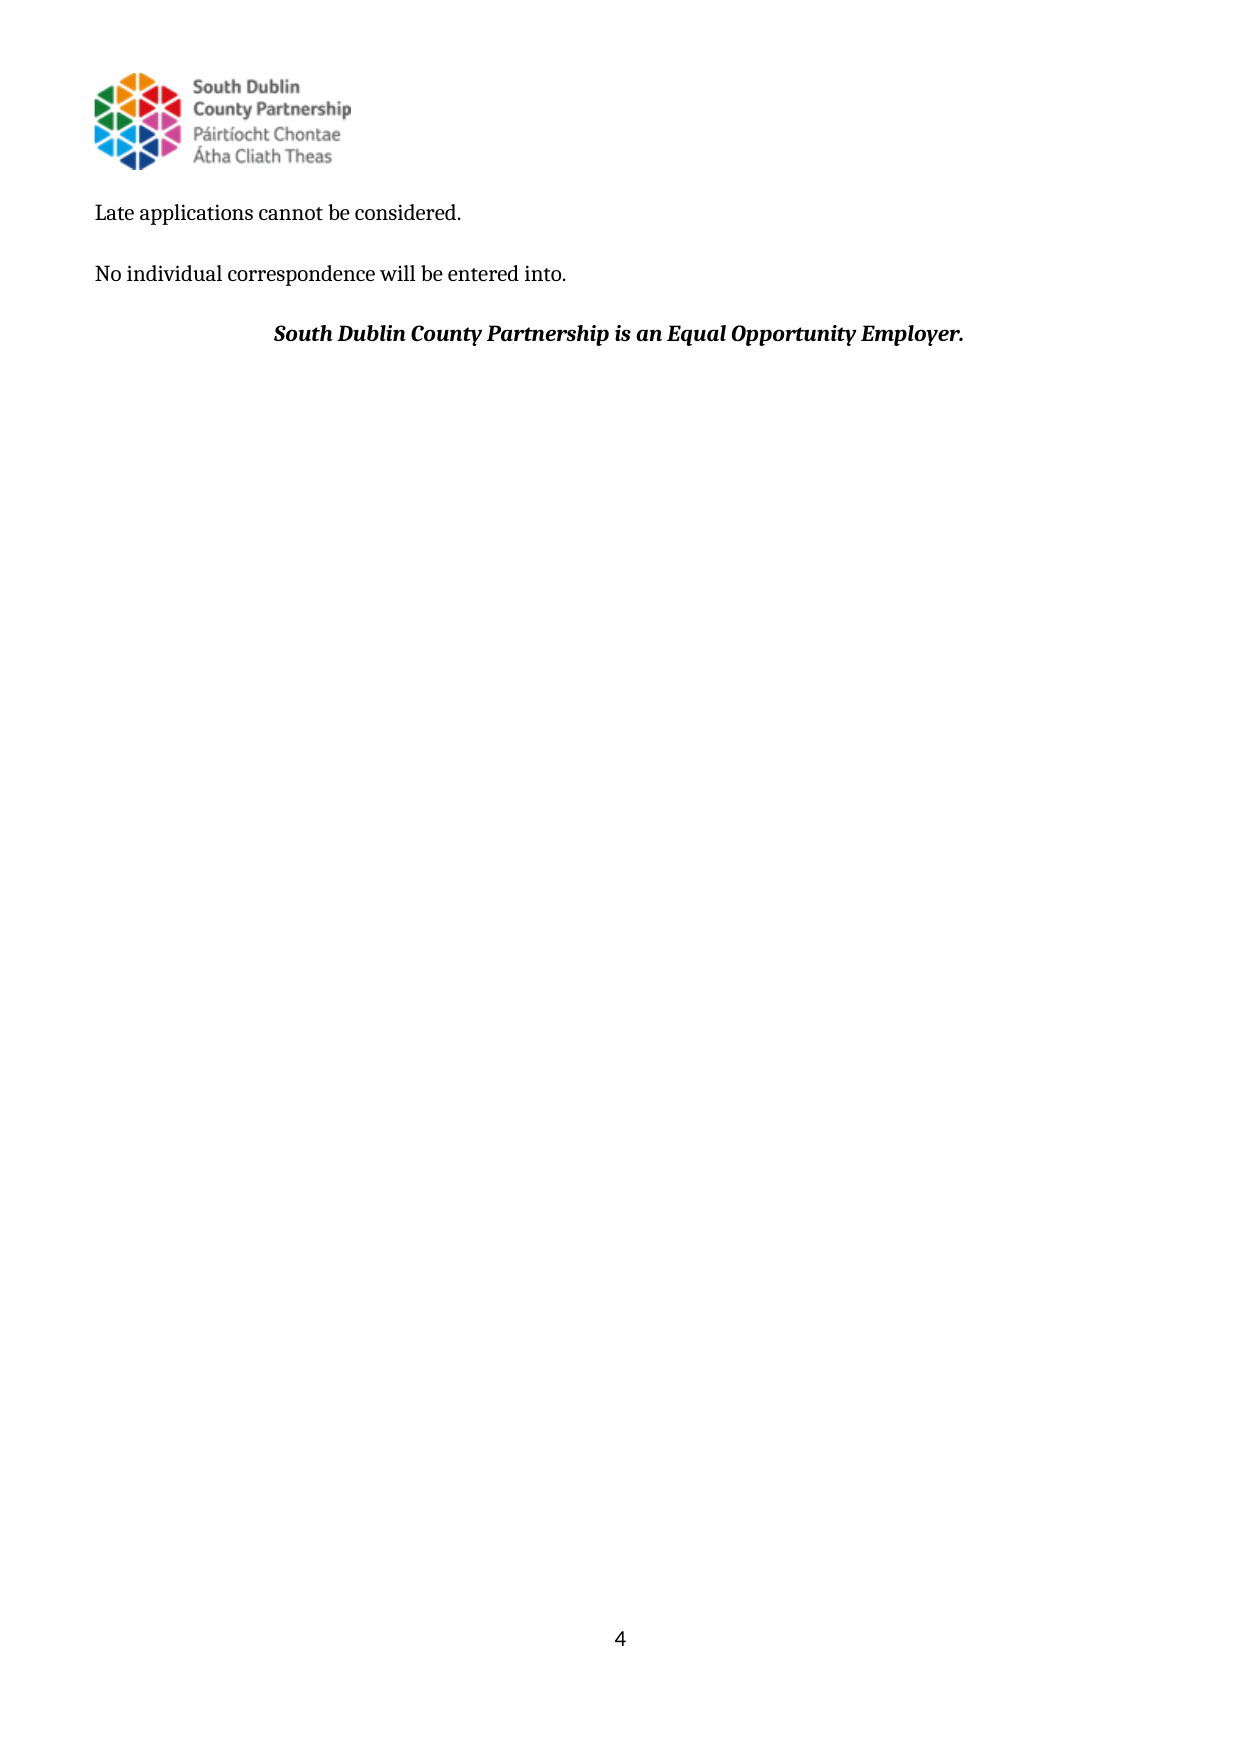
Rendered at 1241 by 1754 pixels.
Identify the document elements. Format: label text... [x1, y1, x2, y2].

text No individual correspondence will be entered into. [94, 260, 1146, 287]
text Late applications cannot be considered. [94, 200, 1146, 226]
picture [94, 73, 351, 170]
text South Dublin County Partnership is an Equal Opportunity Employer. [94, 321, 1146, 347]
